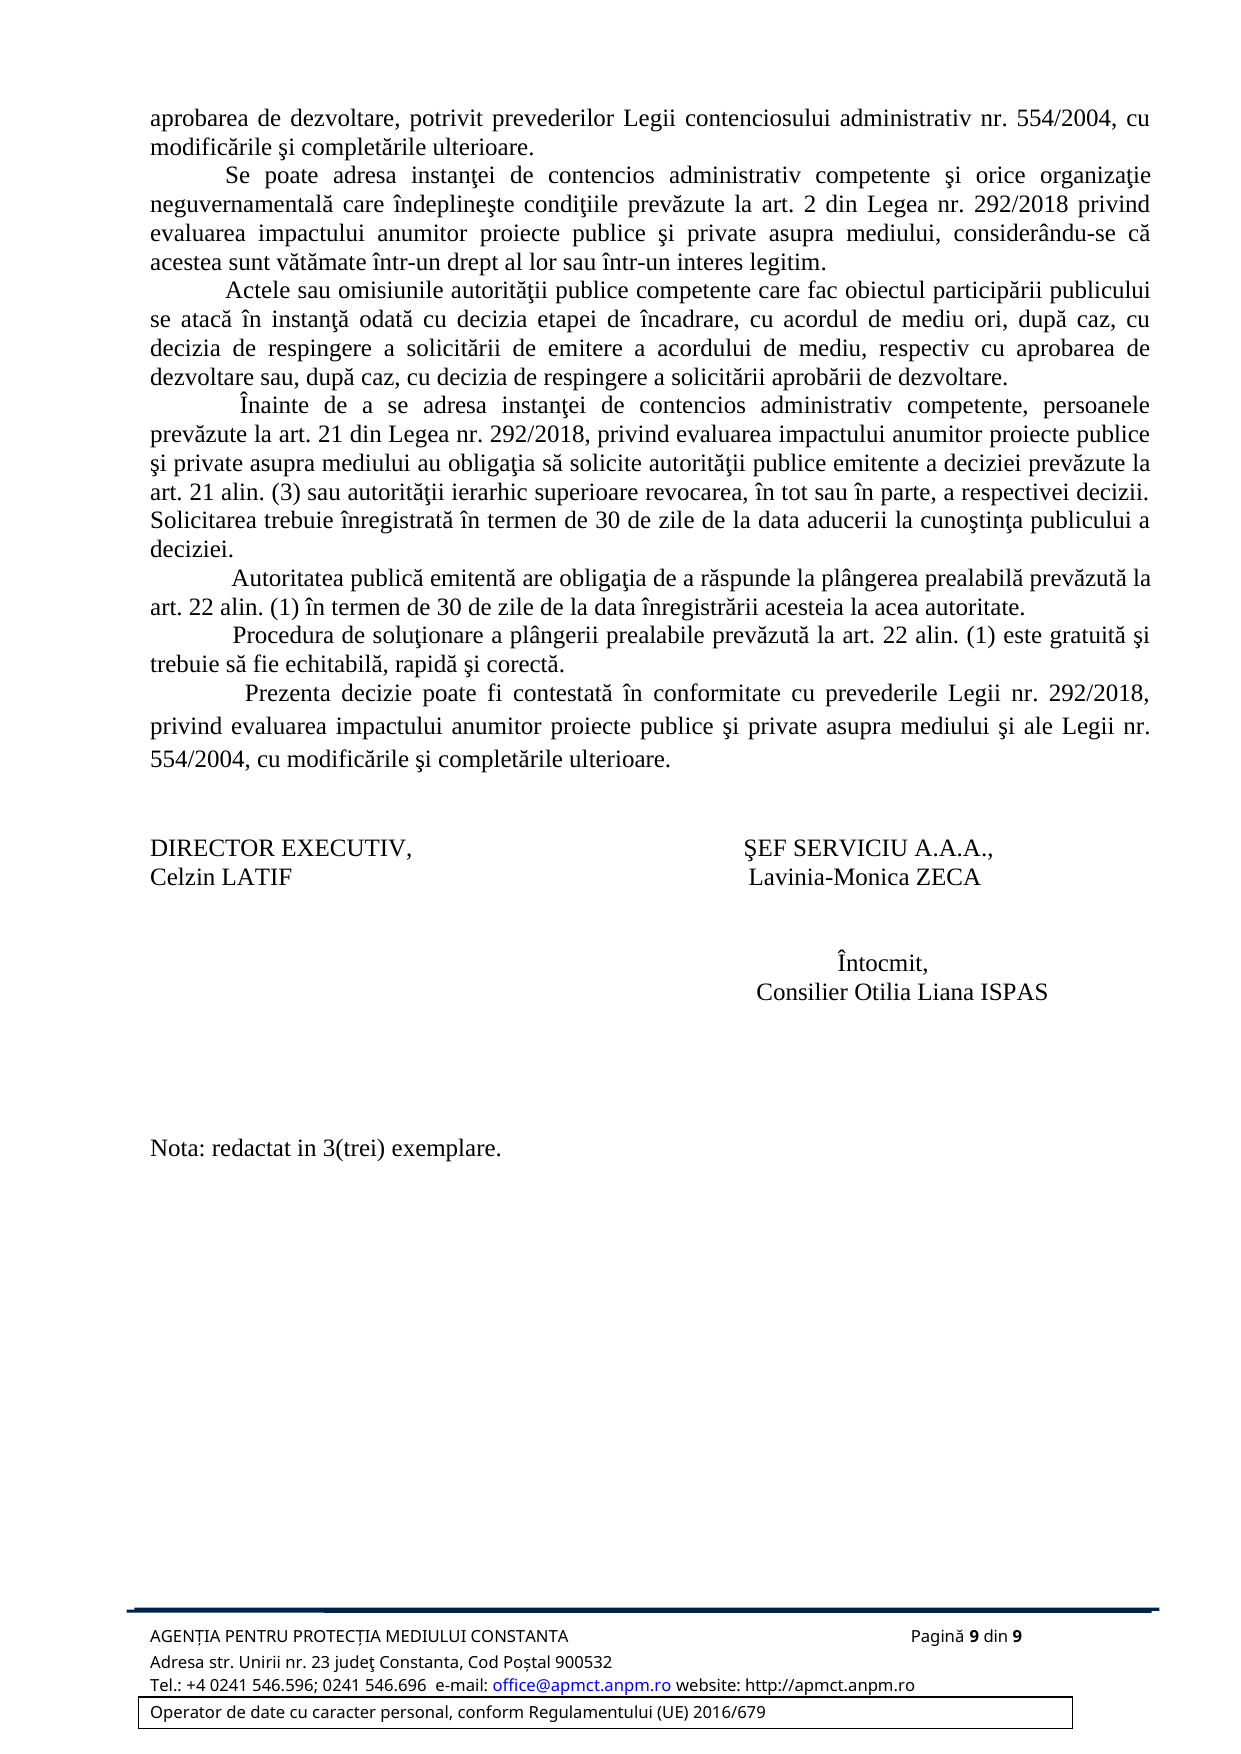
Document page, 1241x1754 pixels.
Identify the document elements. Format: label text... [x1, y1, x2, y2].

text Consilier Otilia Liana ISPAS [150, 977, 1152, 1006]
text Celzin LATIF Lavinia-Monica ZECA [150, 862, 1152, 891]
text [150, 103, 1152, 161]
text Nota: redactat in 3(trei) exemplare. [150, 1133, 1152, 1162]
text Actele sau omisiunile autorităţii publice competente care fac obiectul participării publicului se atacă în instanţă odată cu decizia etapei de încadrare, cu acordul de mediu ori, după caz, cu decizia de respingere a solicitării de emitere a acordului de mediu, respectiv cu aprobarea de dezvoltare sau, după caz, cu decizia de respingere a solicitării aprobării de dezvoltare. [150, 276, 1152, 391]
text DIRECTOR EXECUTIV, ŞEF SERVICIU A.A.A., [150, 833, 1152, 862]
text Întocmit, [150, 948, 1152, 977]
text Înainte de a se adresa instanţei de contencios administrativ competente, persoanele prevăzute la art. 21 din Legea nr. 292/2018, privind evaluarea impactului anumitor proiecte publice şi private asupra mediului au obligaţia să solicite autorităţii publice emitente a deciziei prevăzute la art. 21 alin. (3) sau autorităţii ierarhic superioare revocarea, în tot sau în parte, a respectivei decizii. Solicitarea trebuie înregistrată în termen de 30 de zile de la data aducerii la cunoştinţa publicului a deciziei. [150, 391, 1152, 563]
text Se poate adresa instanţei de contencios administrativ competente şi orice organizaţie neguvernamentală care îndeplineşte condiţiile prevăzute la art. 2 din Legea nr. 292/2018 privind evaluarea impactului anumitor proiecte publice şi private asupra mediului, considerându-se că acestea sunt vătămate într-un drept al lor sau într-un interes legitim. [150, 161, 1152, 276]
text Autoritatea publică emitentă are obligaţia de a răspunde la plângerea prealabilă prevăzută la art. 22 alin. (1) în termen de 30 de zile de la data înregistrării acesteia la acea autoritate. [150, 563, 1152, 621]
text Procedura de soluţionare a plângerii prealabile prevăzută la art. 22 alin. (1) este gratuită şi trebuie să fie echitabilă, rapidă şi corectă. [150, 621, 1152, 678]
text Prezenta decizie poate fi contestată în conformitate cu prevederile Legii nr. 292/2018, privind evaluarea impactului anumitor proiecte publice şi private asupra mediului şi ale Legii nr. 554/2004, cu modificările şi completările ulterioare. [150, 678, 1152, 773]
